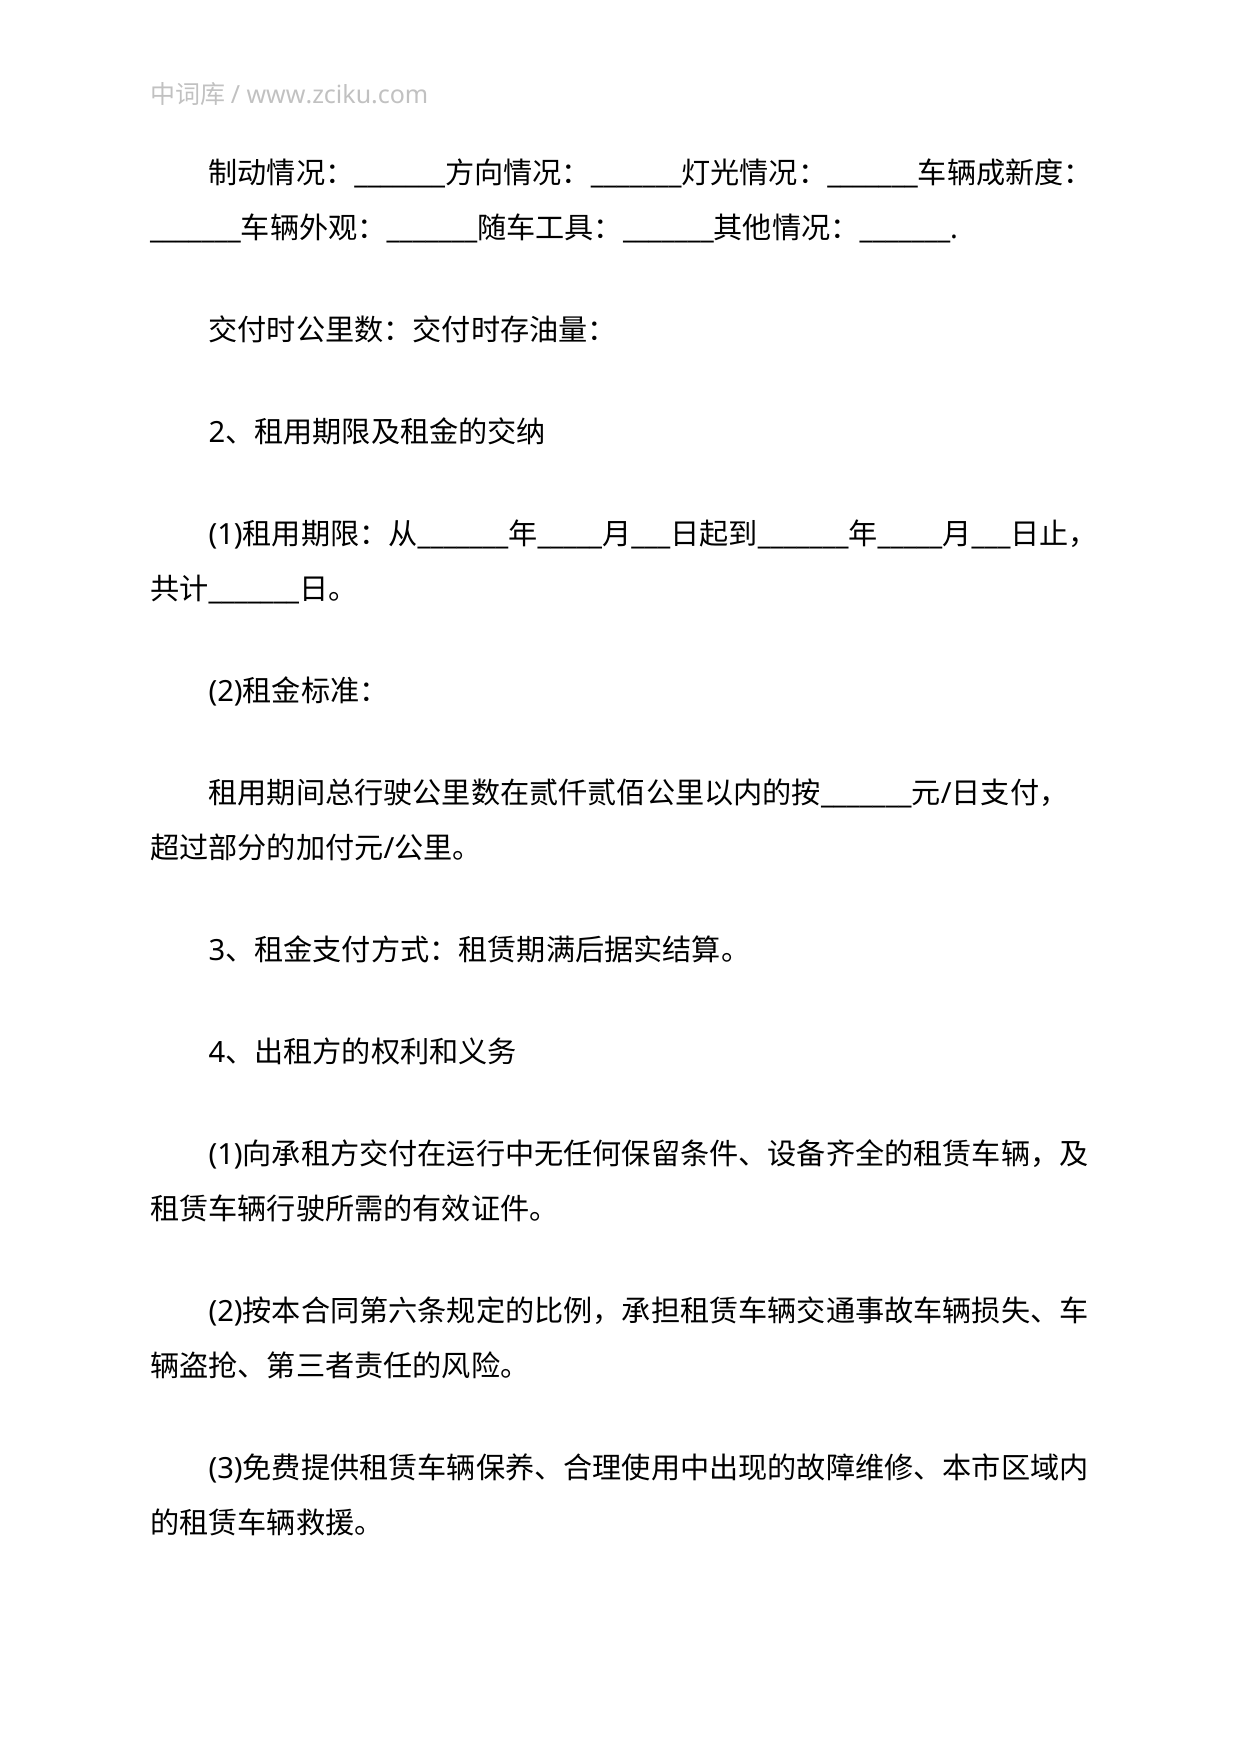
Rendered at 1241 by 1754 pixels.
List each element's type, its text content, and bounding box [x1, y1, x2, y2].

text 制动情况：_______方向情况：_______灯光情况：_______车辆成新度：_______车辆外观：_______随车工具：_______其他情况：_______. [150, 150, 1090, 247]
text 交付时公里数：交付时存油量： [150, 307, 1090, 349]
text (3)免费提供租赁车辆保养、合理使用中出现的故障维修、本市区域内的租赁车辆救援。 [150, 1444, 1090, 1541]
text 2、租用期限及租金的交纳 [150, 409, 1090, 451]
text 4、出租方的权利和义务 [150, 1029, 1090, 1071]
text (2)按本合同第六条规定的比例，承担租赁车辆交通事故车辆损失、车辆盗抢、第三者责任的风险。 [150, 1287, 1090, 1385]
text 3、租金支付方式：租赁期满后据实结算。 [150, 927, 1090, 969]
text (1)向承租方交付在运行中无任何保留条件、设备齐全的租赁车辆，及租赁车辆行驶所需的有效证件。 [150, 1131, 1090, 1228]
text (1)租用期限：从_______年_____月___日起到_______年_____月___日止，共计_______日。 [150, 511, 1090, 608]
text 租用期间总行驶公里数在贰仟贰佰公里以内的按_______元/日支付，超过部分的加付元/公里。 [150, 770, 1090, 867]
text (2)租金标准： [150, 668, 1090, 710]
